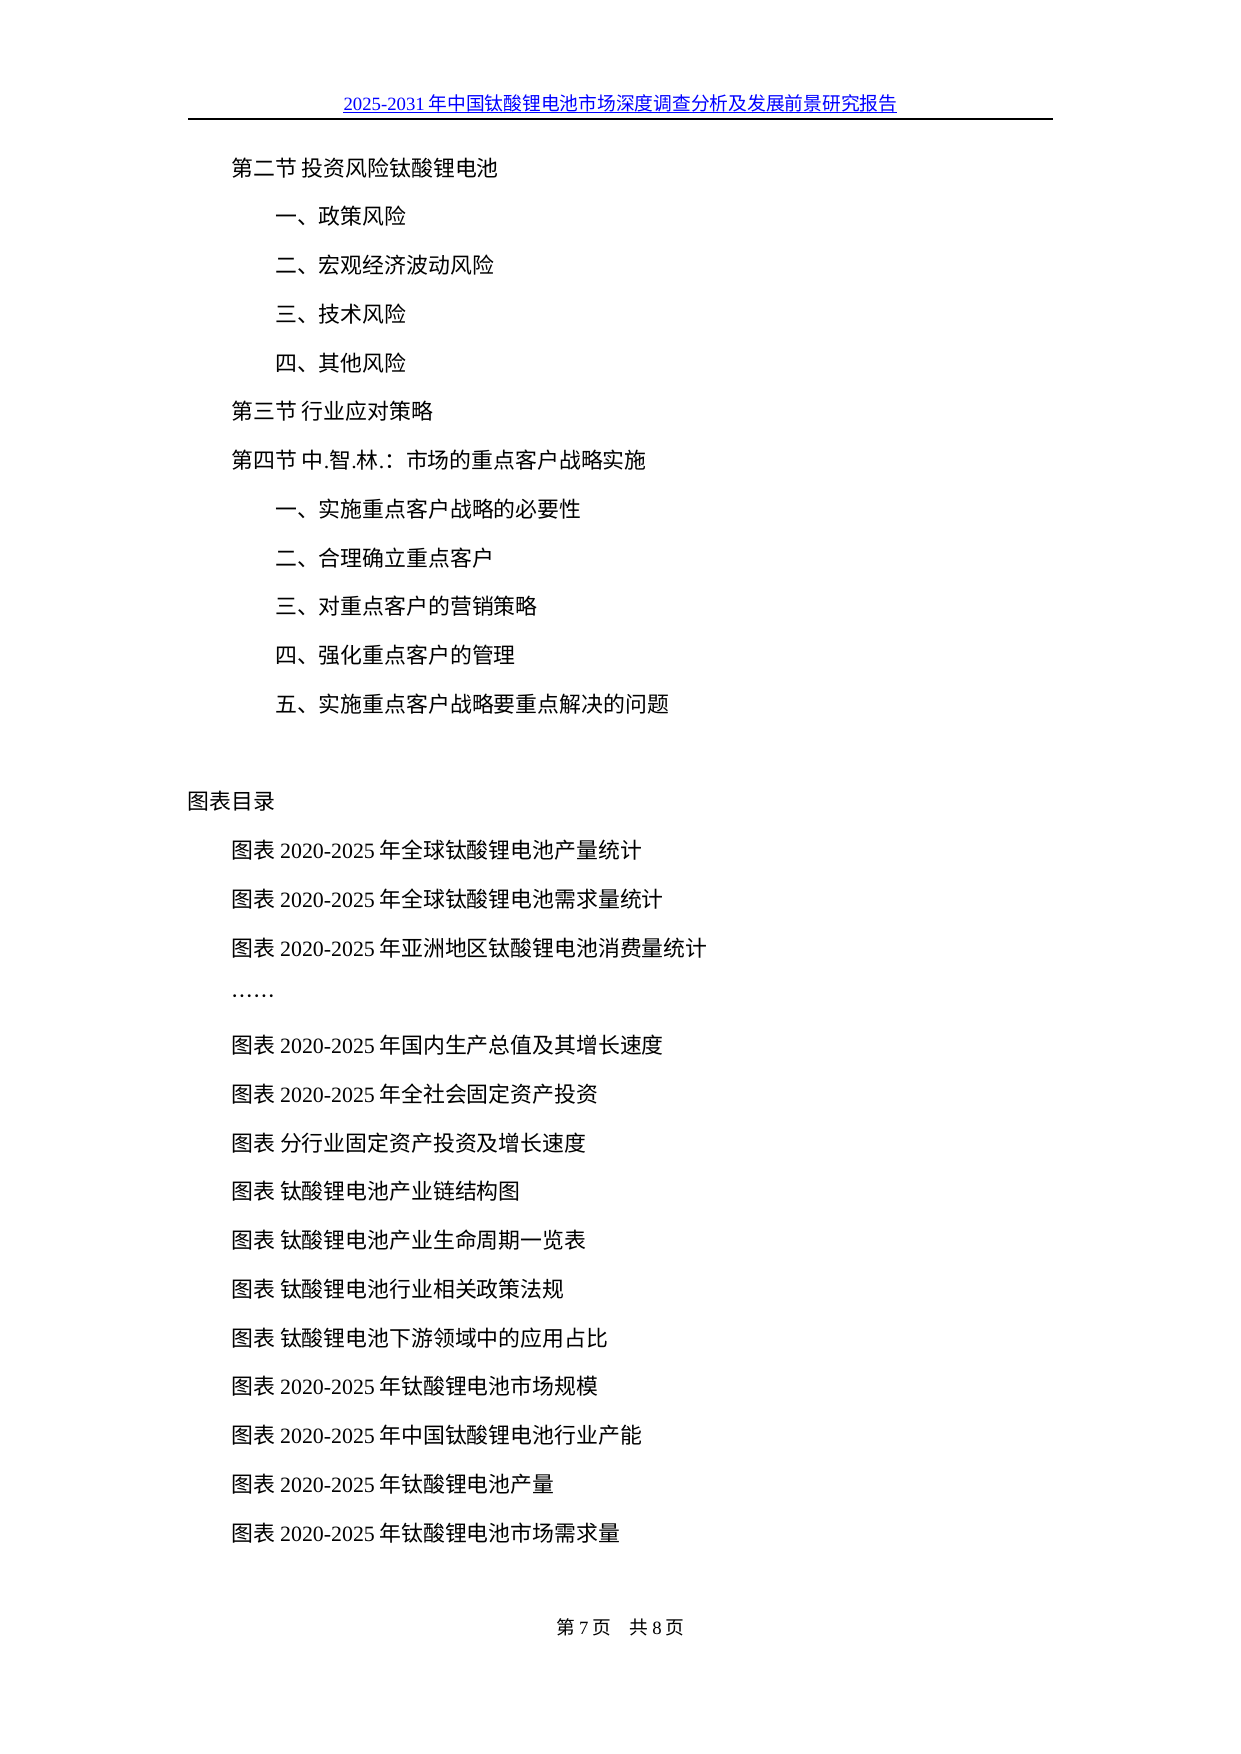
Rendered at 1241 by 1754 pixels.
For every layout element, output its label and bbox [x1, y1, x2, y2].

text [187, 150, 1053, 1548]
